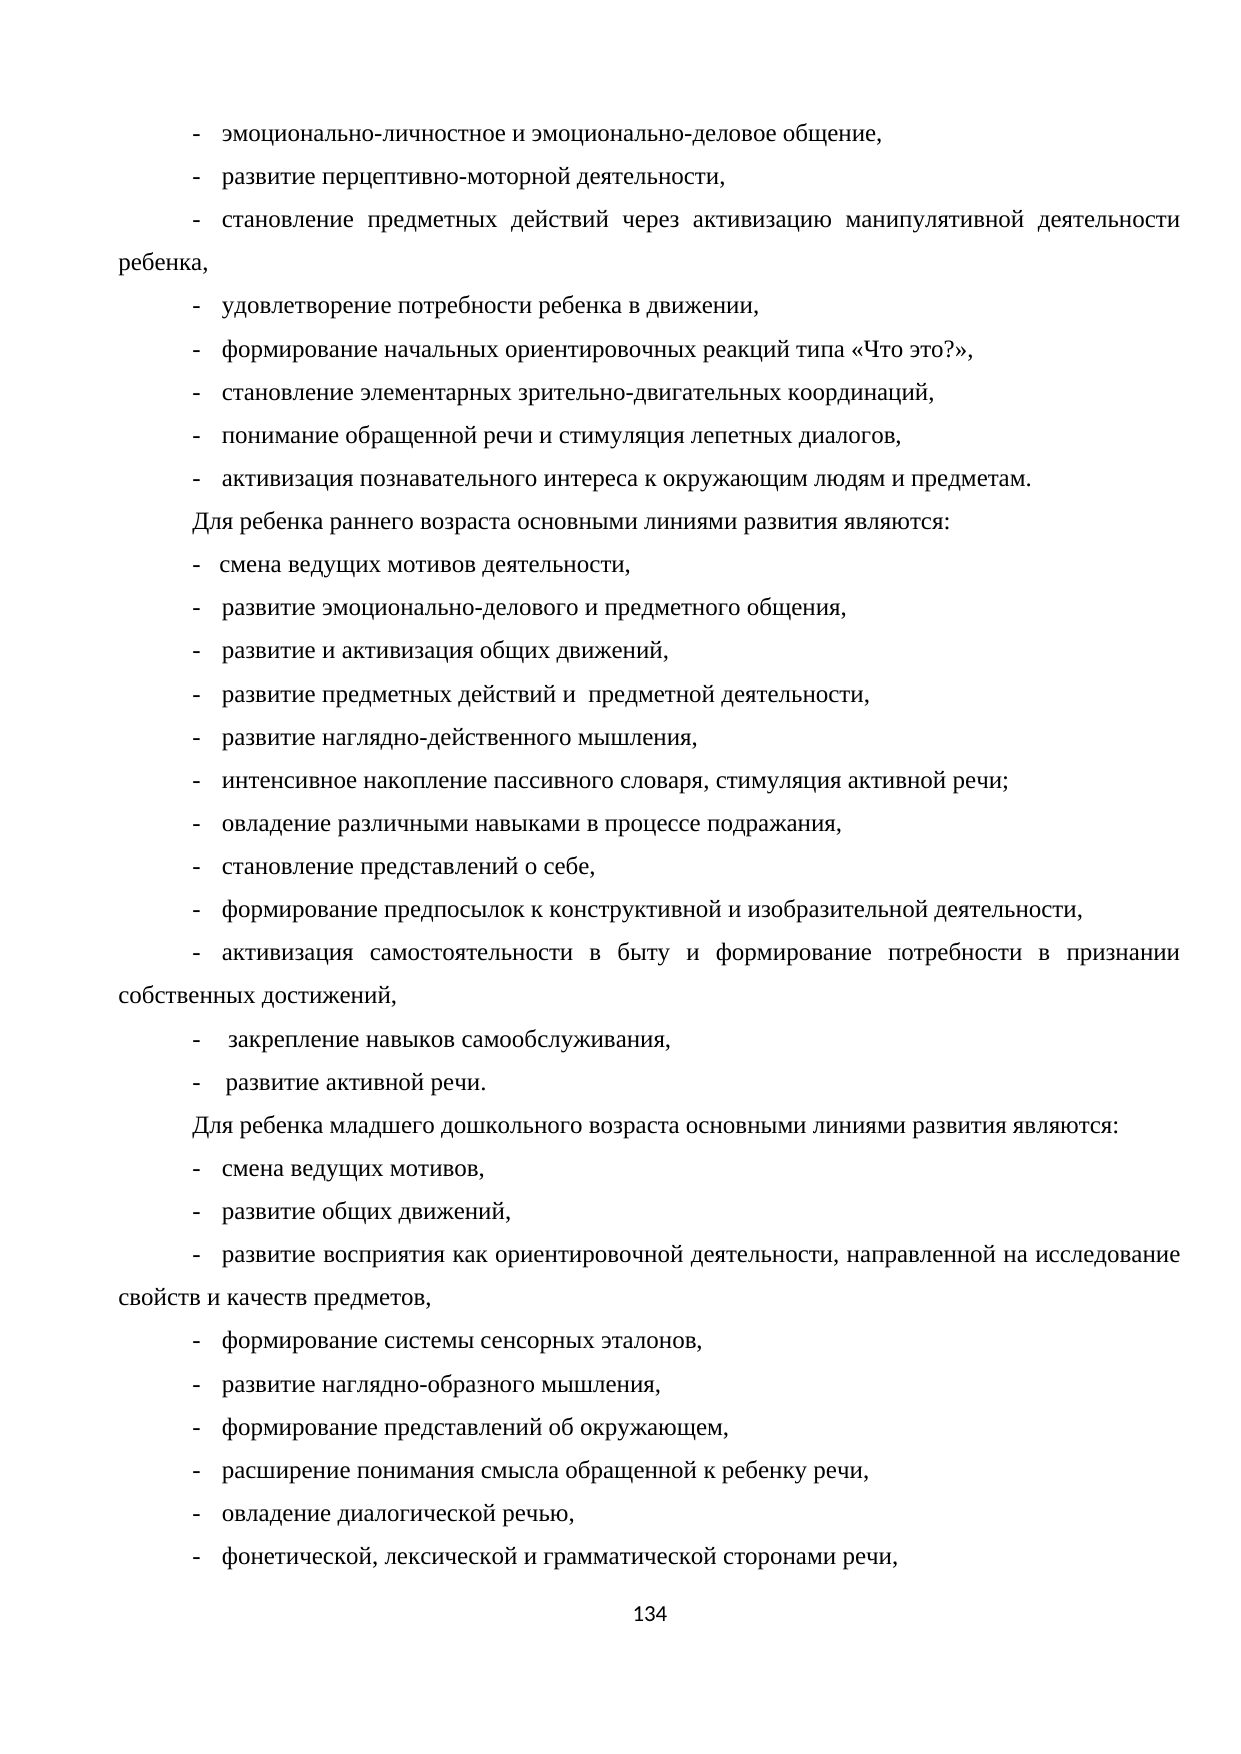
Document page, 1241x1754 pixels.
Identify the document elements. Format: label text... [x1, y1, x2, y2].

list закрепление навыков самообслуживания, [118, 1024, 1181, 1052]
text - смена ведущих мотивов деятельности, [118, 549, 1181, 578]
text Для ребенка раннего возраста основными линиями развития являются: [118, 506, 1181, 535]
list формирование представлений об окружающем, [118, 1412, 1181, 1441]
list развитие предметных действий и предметной деятельности, [118, 679, 1181, 707]
list развитие и активизация общих движений, [118, 636, 1181, 664]
list становление элементарных зрительно-двигательных координаций, [118, 377, 1181, 406]
list овладение различными навыками в процессе подражания, [118, 808, 1181, 837]
list развитие общих движений, [118, 1196, 1181, 1225]
list развитие наглядно-образного мышления, [118, 1369, 1181, 1397]
list развитие восприятия как ориентировочной деятельности, направленной на исследование свойств и качеств предметов, [118, 1239, 1181, 1311]
list становление представлений о себе, [118, 851, 1181, 880]
list активизация самостоятельности в быту и формирование потребности в признании собственных достижений, [118, 937, 1181, 1009]
list расширение понимания смысла обращенной к ребенку речи, [118, 1455, 1181, 1484]
list интенсивное накопление пассивного словаря, стимуляция активной речи; [118, 765, 1181, 794]
list развитие перцептивно-моторной деятельности, [118, 161, 1181, 190]
list понимание обращенной речи и стимуляция лепетных диалогов, [118, 420, 1181, 449]
list овладение диалогической речью, [118, 1498, 1181, 1527]
list формирование начальных ориентировочных реакций типа «Что это?», [118, 334, 1181, 362]
list развитие эмоционально-делового и предметного общения, [118, 592, 1181, 621]
list формирование предпосылок к конструктивной и изобразительной деятельности, [118, 894, 1181, 923]
text - развитие активной речи. [118, 1067, 1181, 1096]
list становление предметных действий через активизацию манипулятивной деятельности ребенка, [118, 204, 1181, 276]
list смена ведущих мотивов, [118, 1153, 1181, 1182]
list формирование системы сенсорных эталонов, [118, 1326, 1181, 1354]
list фонетической, лексической и грамматической сторонами речи, [118, 1541, 1181, 1570]
list развитие наглядно-действенного мышления, [118, 722, 1181, 751]
list активизация познавательного интереса к окружающим людям и предметам. [118, 463, 1181, 492]
list удовлетворение потребности ребенка в движении, [118, 291, 1181, 319]
list эмоционально-личностное и эмоционально-деловое общение, [118, 118, 1181, 147]
text Для ребенка младшего дошкольного возраста основными линиями развития являются: [118, 1110, 1181, 1139]
